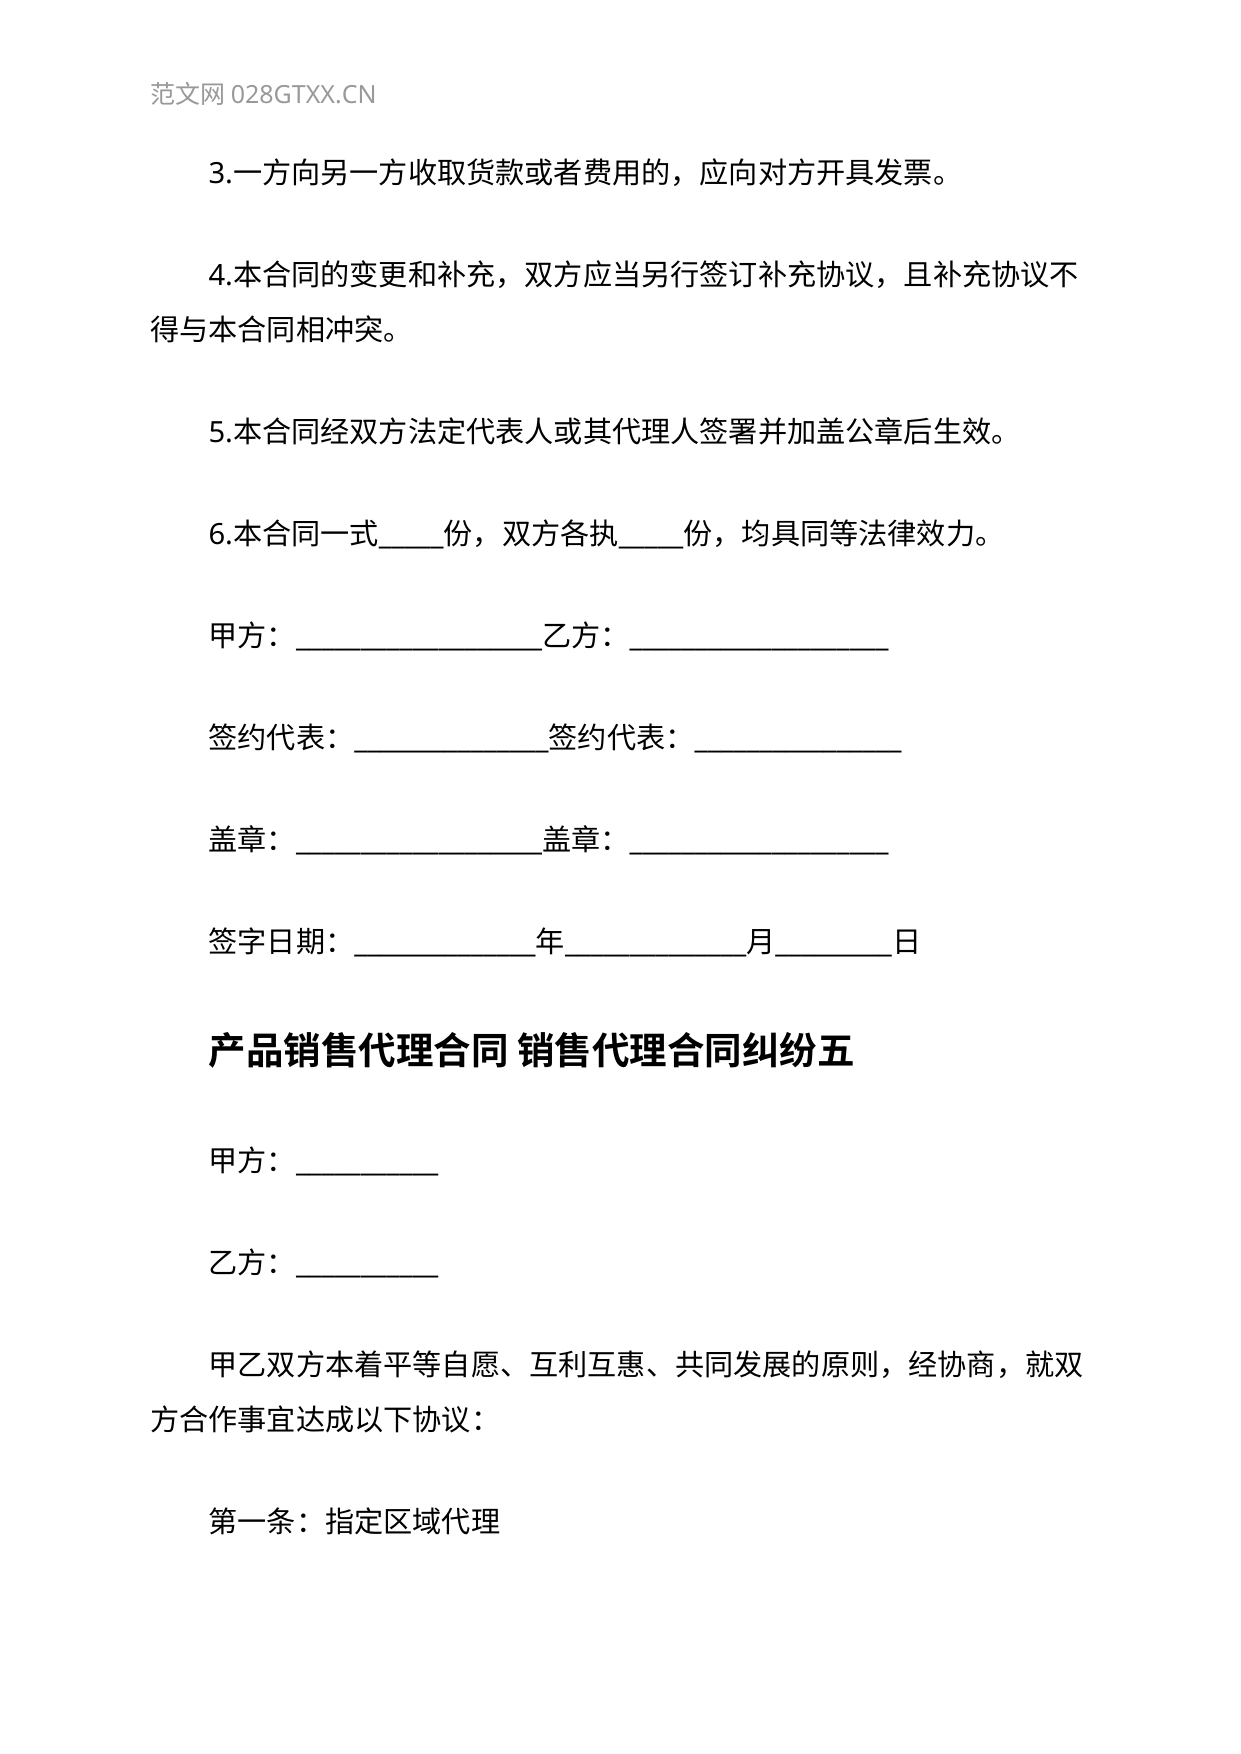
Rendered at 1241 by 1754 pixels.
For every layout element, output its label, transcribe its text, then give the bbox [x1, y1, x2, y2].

text 第一条：指定区域代理 [150, 1499, 1090, 1541]
text 4.本合同的变更和补充，双方应当另行签订补充协议，且补充协议不得与本合同相冲突。 [150, 252, 1090, 349]
text 盖章：___________________盖章：____________________ [150, 817, 1090, 859]
text 产品销售代理合同 销售代理合同纠纷五 [150, 1021, 1090, 1075]
text 甲方：___________________乙方：____________________ [150, 613, 1090, 655]
text 签字日期：______________年______________月_________日 [150, 919, 1090, 961]
text 甲乙双方本着平等自愿、互利互惠、共同发展的原则，经协商，就双方合作事宜达成以下协议： [150, 1342, 1090, 1439]
text 签约代表：_______________签约代表：________________ [150, 715, 1090, 757]
text 6.本合同一式_____份，双方各执_____份，均具同等法律效力。 [150, 511, 1090, 553]
text 乙方：___________ [150, 1240, 1090, 1282]
text 3.一方向另一方收取货款或者费用的，应向对方开具发票。 [150, 150, 1090, 192]
text 甲方：___________ [150, 1138, 1090, 1180]
text 5.本合同经双方法定代表人或其代理人签署并加盖公章后生效。 [150, 409, 1090, 451]
